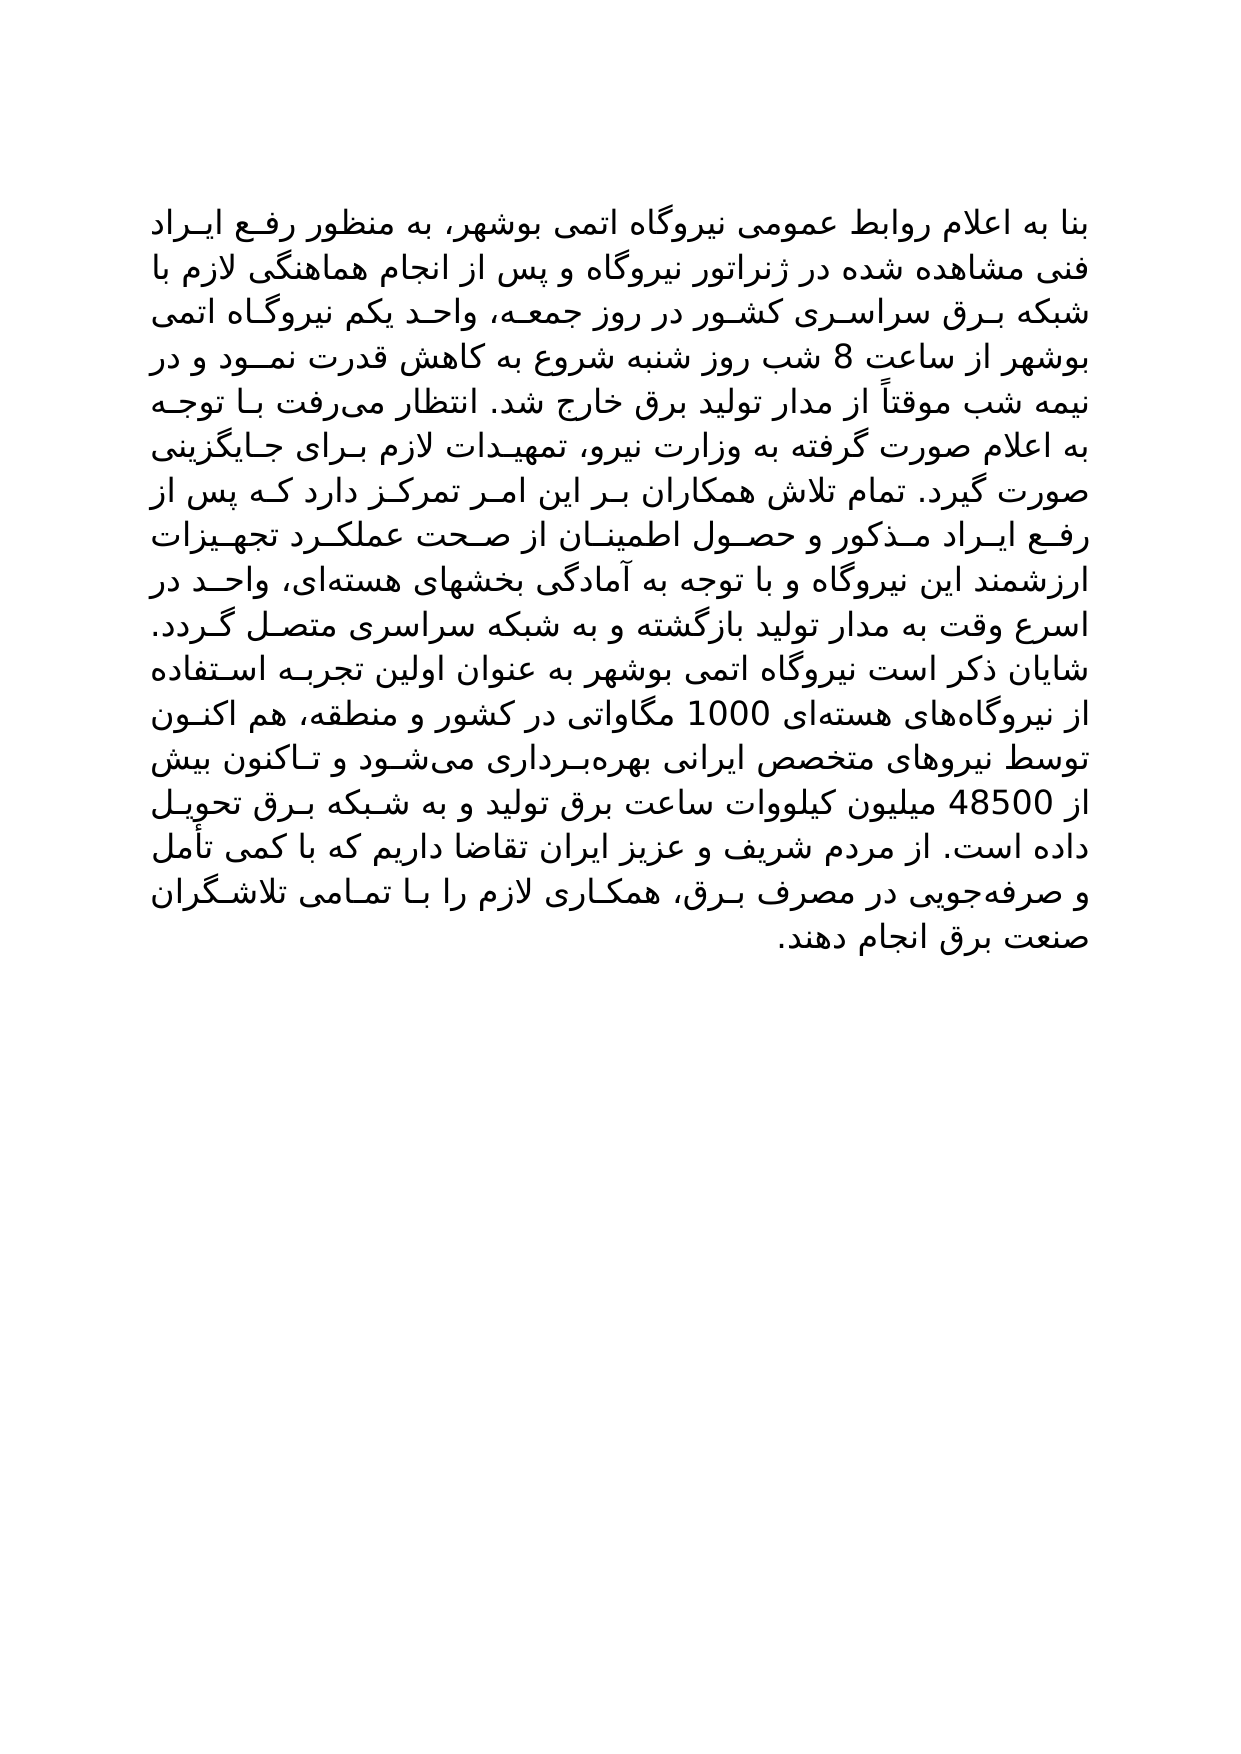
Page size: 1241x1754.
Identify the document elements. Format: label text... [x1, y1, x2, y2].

text بنا به اعلام روابط عمومی نیروگاه اتمی بوشهر، به منظور رفع ایراد فنی مشاهده شده در ژنراتور نیروگاه و پس از انجام هماهنگی لازم با شبکه برق سراسری کشور در روز جمعه، واحد یکم نیروگاه اتمی بوشهر از ساعت 8 شب روز شنبه شروع به کاهش قدرت نمود و در نیمه شب موقتاً از مدار تولید برق خارج شد. انتظار می‌رفت با توجه به اعلام صورت گرفته به وزارت نیرو، تمهیدات لازم برای جایگزینی صورت گیرد. تمام تلاش همکاران بر این امر تمرکز دارد که پس از رفع ایراد مذکور و حصول اطمینان از صحت عملکرد تجهیزات ارزشمند این نیروگاه و با توجه به آمادگی بخشهای هسته‌ای، واحد در اسرع وقت به مدار تولید بازگشته و به شبکه سراسری متصل گردد. شایان ذکر است نیروگاه اتمی بوشهر به عنوان اولین تجربه استفاده از نیروگاه‌های هسته‌ای 1000 مگاواتی در کشور و منطقه، هم اکنون توسط نیروهای متخصص ایرانی بهره‌برداری می‌شود و تاکنون بیش از 48500 میلیون کیلووات ساعت برق تولید و به شبکه برق تحویل داده است. از مردم شریف و عزیز ایران تقاضا داریم که با کمی تأمل و صرفه‌جویی در مصرف برق، همکاری لازم را با تمامی تلاشگران صنعت برق انجام دهند. [150, 204, 1090, 956]
